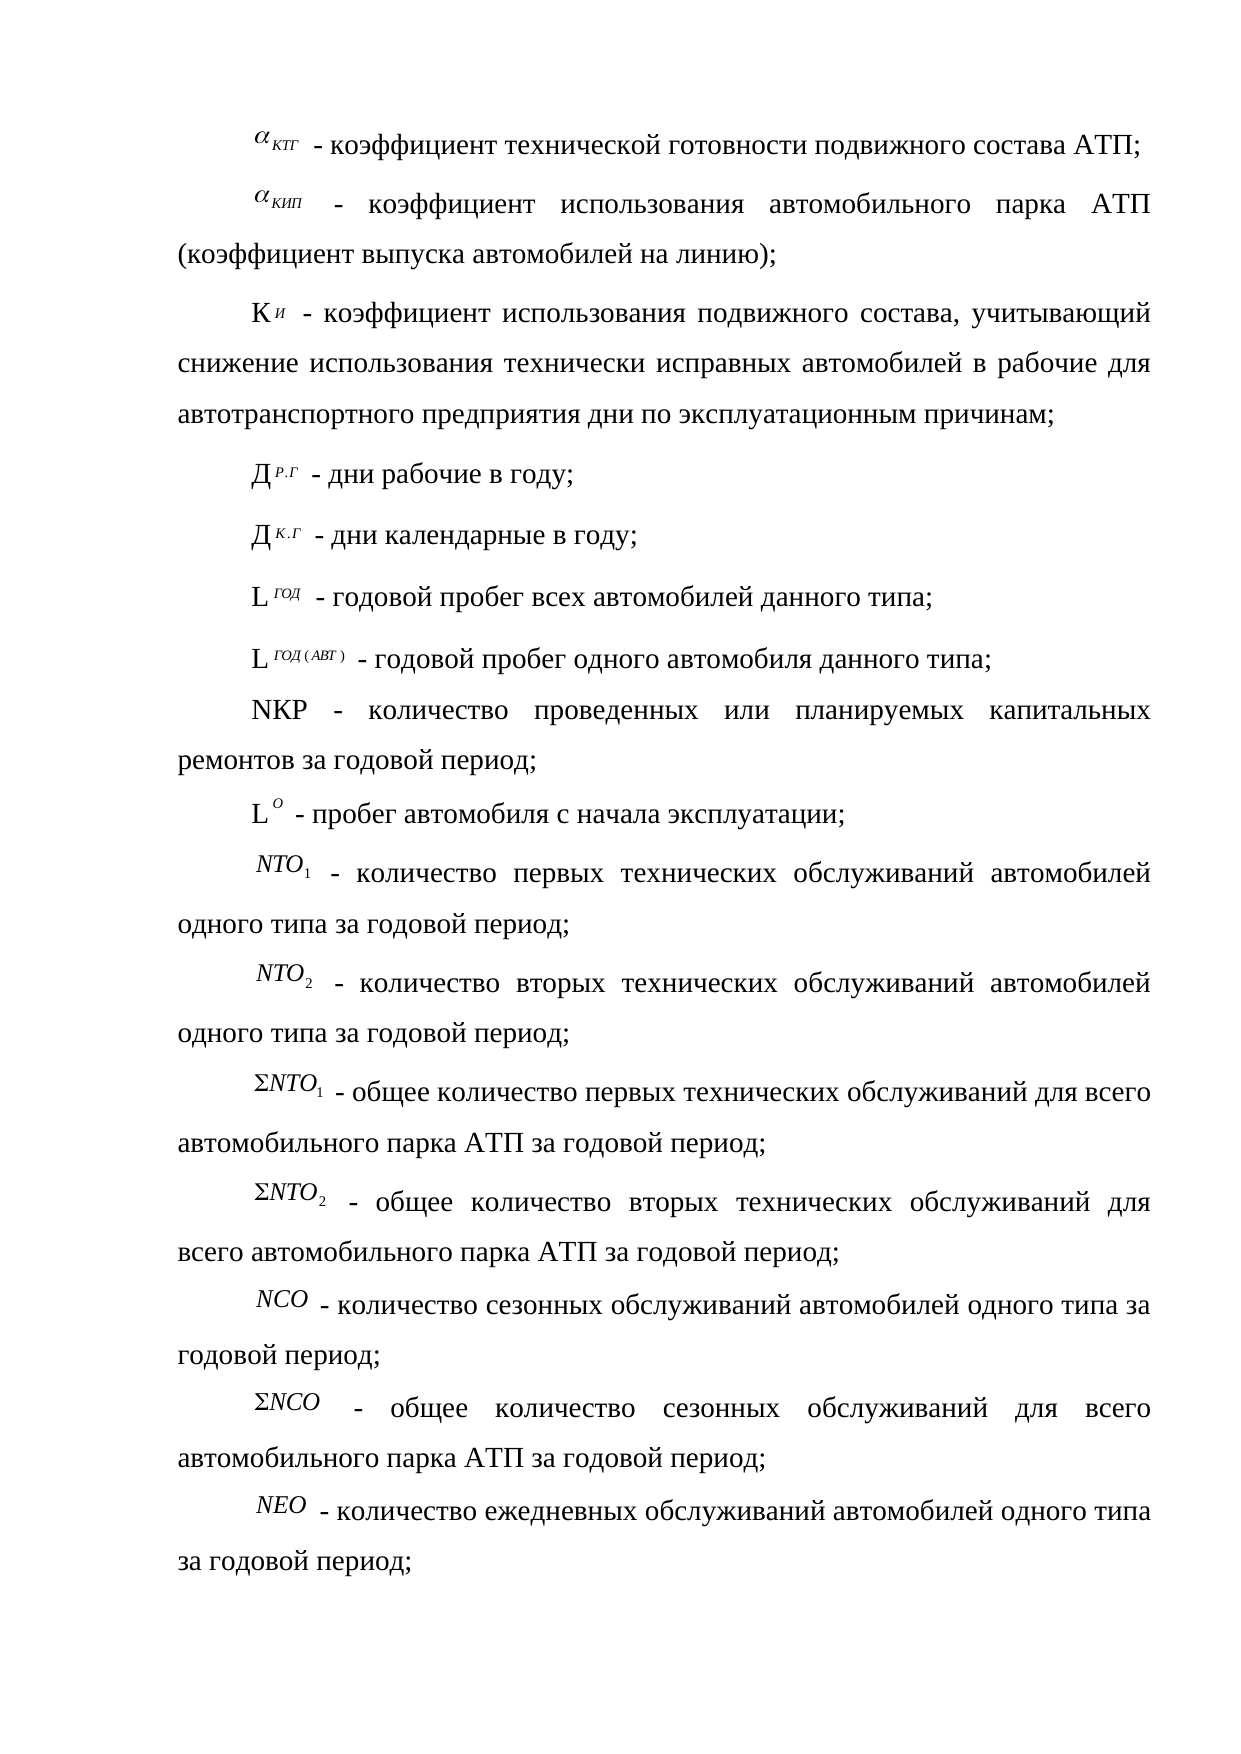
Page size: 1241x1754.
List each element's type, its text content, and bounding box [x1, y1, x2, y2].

text - общее количество сезонных обслуживаний для всего автомобильного парка АТП за годовой период; [177, 1387, 1152, 1474]
text - общее количество вторых технических обслуживаний для всего автомобильного парка АТП за годовой период; [177, 1175, 1152, 1268]
text К - коэффициент использования подвижного состава, учитывающий снижение использования технически исправных автомобилей в рабочие для автотранспортного предприятия дни по эксплуатационным причинам; [177, 287, 1152, 429]
text - количество ежедневных обслуживаний автомобилей одного типа за годовой период; [177, 1491, 1152, 1577]
text - количество первых технических обслуживаний автомобилей одного типа за годовой период; [177, 847, 1152, 939]
text NКР - количество проведенных или планируемых капитальных ремонтов за годовой период; [177, 692, 1152, 776]
text - количество вторых технических обслуживаний автомобилей одного типа за годовой период; [177, 956, 1152, 1049]
text - коэффициент использования автомобильного парка АТП (коэффициент выпуска автомобилей на линию); [177, 177, 1152, 270]
text - общее количество первых технических обслуживаний для всего автомобильного парка АТП за годовой период; [177, 1066, 1152, 1158]
text - количество сезонных обслуживаний автомобилей одного типа за годовой период; [177, 1284, 1152, 1371]
text - коэффициент технической готовности подвижного состава АТП; [177, 118, 1152, 160]
text L - годовой пробег одного автомобиля данного типа; [177, 630, 1152, 675]
text L - пробег автомобиля с начала эксплуатации; [177, 792, 1152, 830]
text Д - дни календарные в году; [177, 507, 1152, 551]
text Д - дни рабочие в году; [177, 446, 1152, 490]
text L - годовой пробег всех автомобилей данного типа; [177, 567, 1152, 613]
